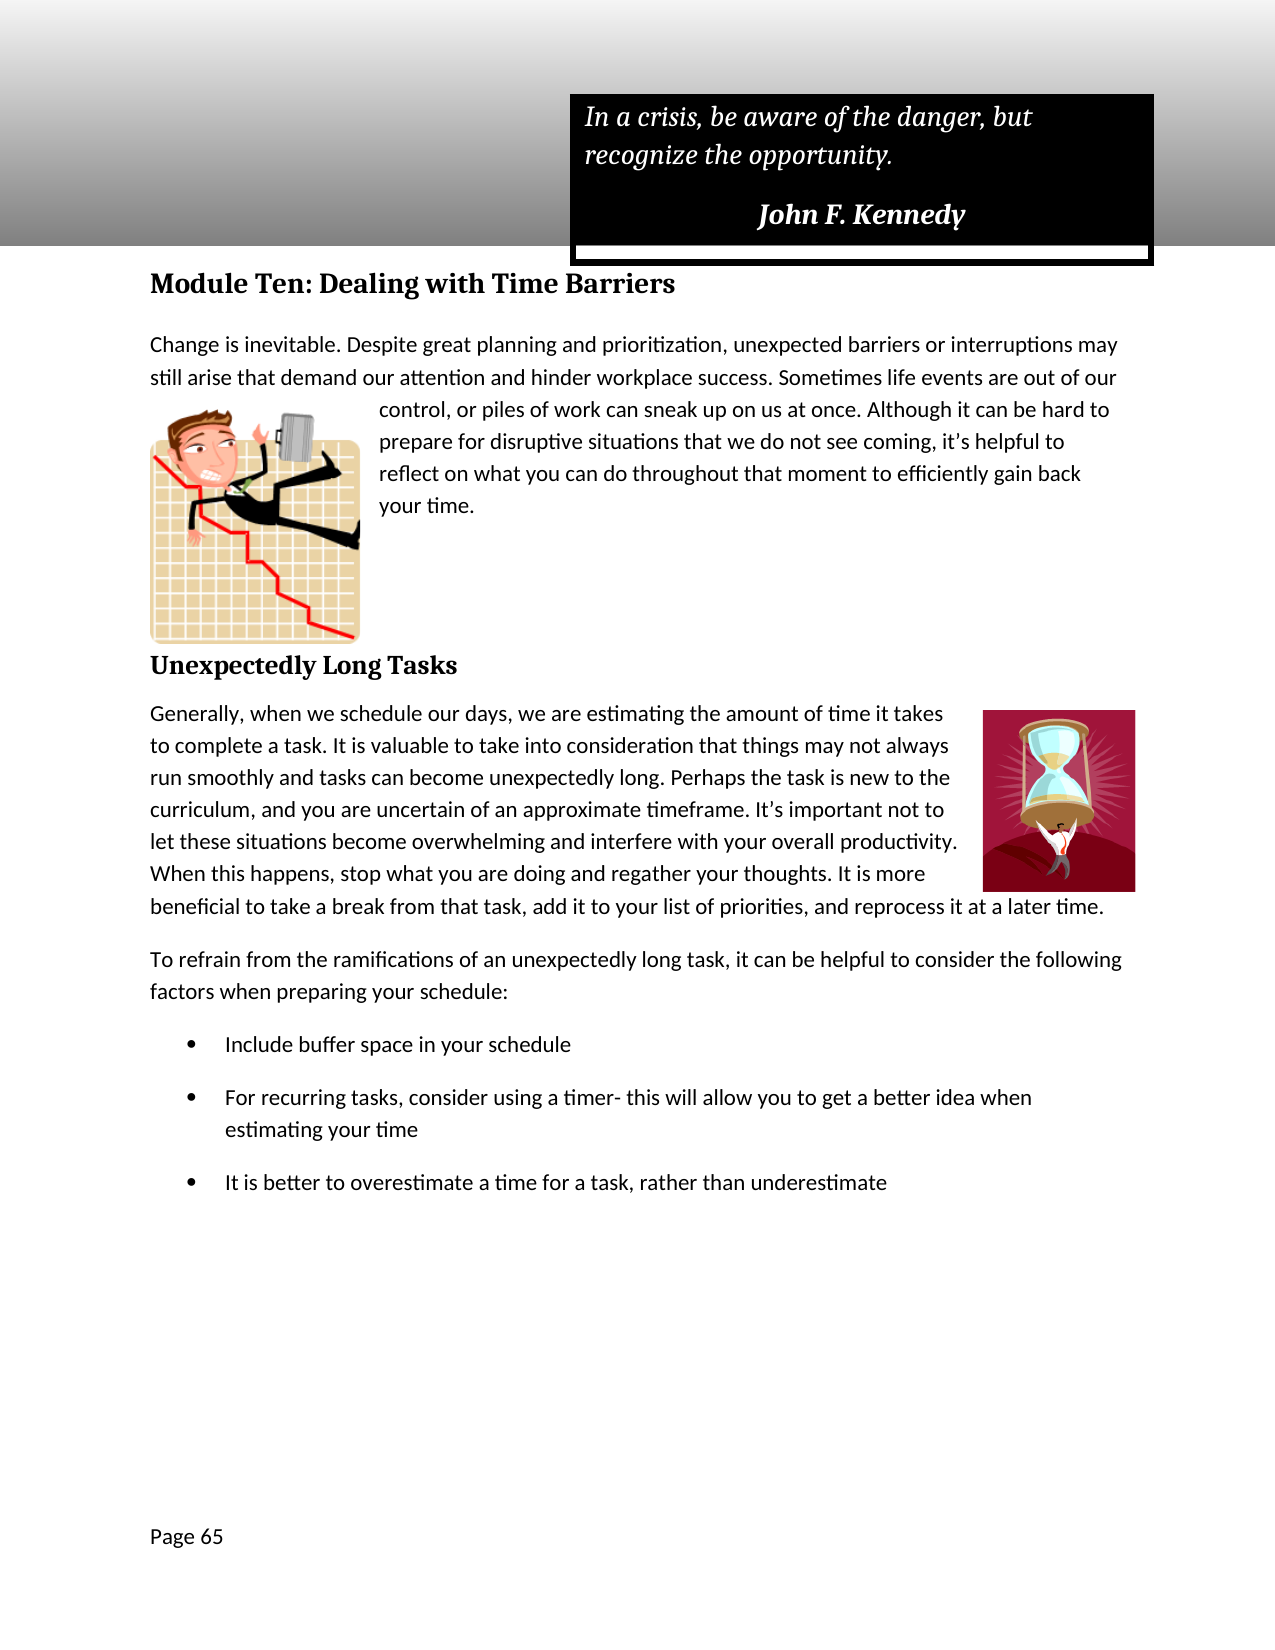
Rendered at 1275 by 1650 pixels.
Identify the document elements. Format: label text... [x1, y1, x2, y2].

list For recurring tasks, consider using a timer- this will allow you to get a better idea when estimating your time [187, 1083, 1125, 1143]
text To refrain from the ramifications of an unexpectedly long task, it can be helpful to consider the following factors when preparing your schedule: [150, 945, 1125, 1005]
text Generally, when we schedule our days, we are estimating the amount of time it takes to complete a task. It is valuable to take into consideration that things may not always run smoothly and tasks can become unexpectedly long. Perhaps the task is new to the curriculum, and you are uncertain of an approximate timeframe. It’s important not to let these situations become overwhelming and interfere with your overall productivity. When this happens, stop what you are doing and regather your thoughts. It is more beneficial to take a break from that task, add it to your list of priorities, and reprocess it at a later time. [150, 699, 1125, 920]
list It is better to overestimate a time for a task, rather than underestimate [187, 1168, 1125, 1196]
picture [982, 710, 1136, 892]
text Change is inevitable. Despite great planning and prioritization, unexpected barriers or interruptions may still arise that demand our attention and hinder workplace success. Sometimes life events are out of our control, or piles of work can sneak up on us at once. Although it can be hard to prepare for disruptive situations that we do not see coming, it’s helpful to reflect on what you can do throughout that moment to efficiently gain back your time. [150, 330, 1125, 519]
subtitle Unexpectedly Long Tasks [150, 650, 1125, 682]
list Include buffer space in your schedule [187, 1030, 1125, 1058]
picture [150, 409, 361, 644]
subtitle Module Ten: Dealing with Time Barriers [150, 245, 1125, 300]
